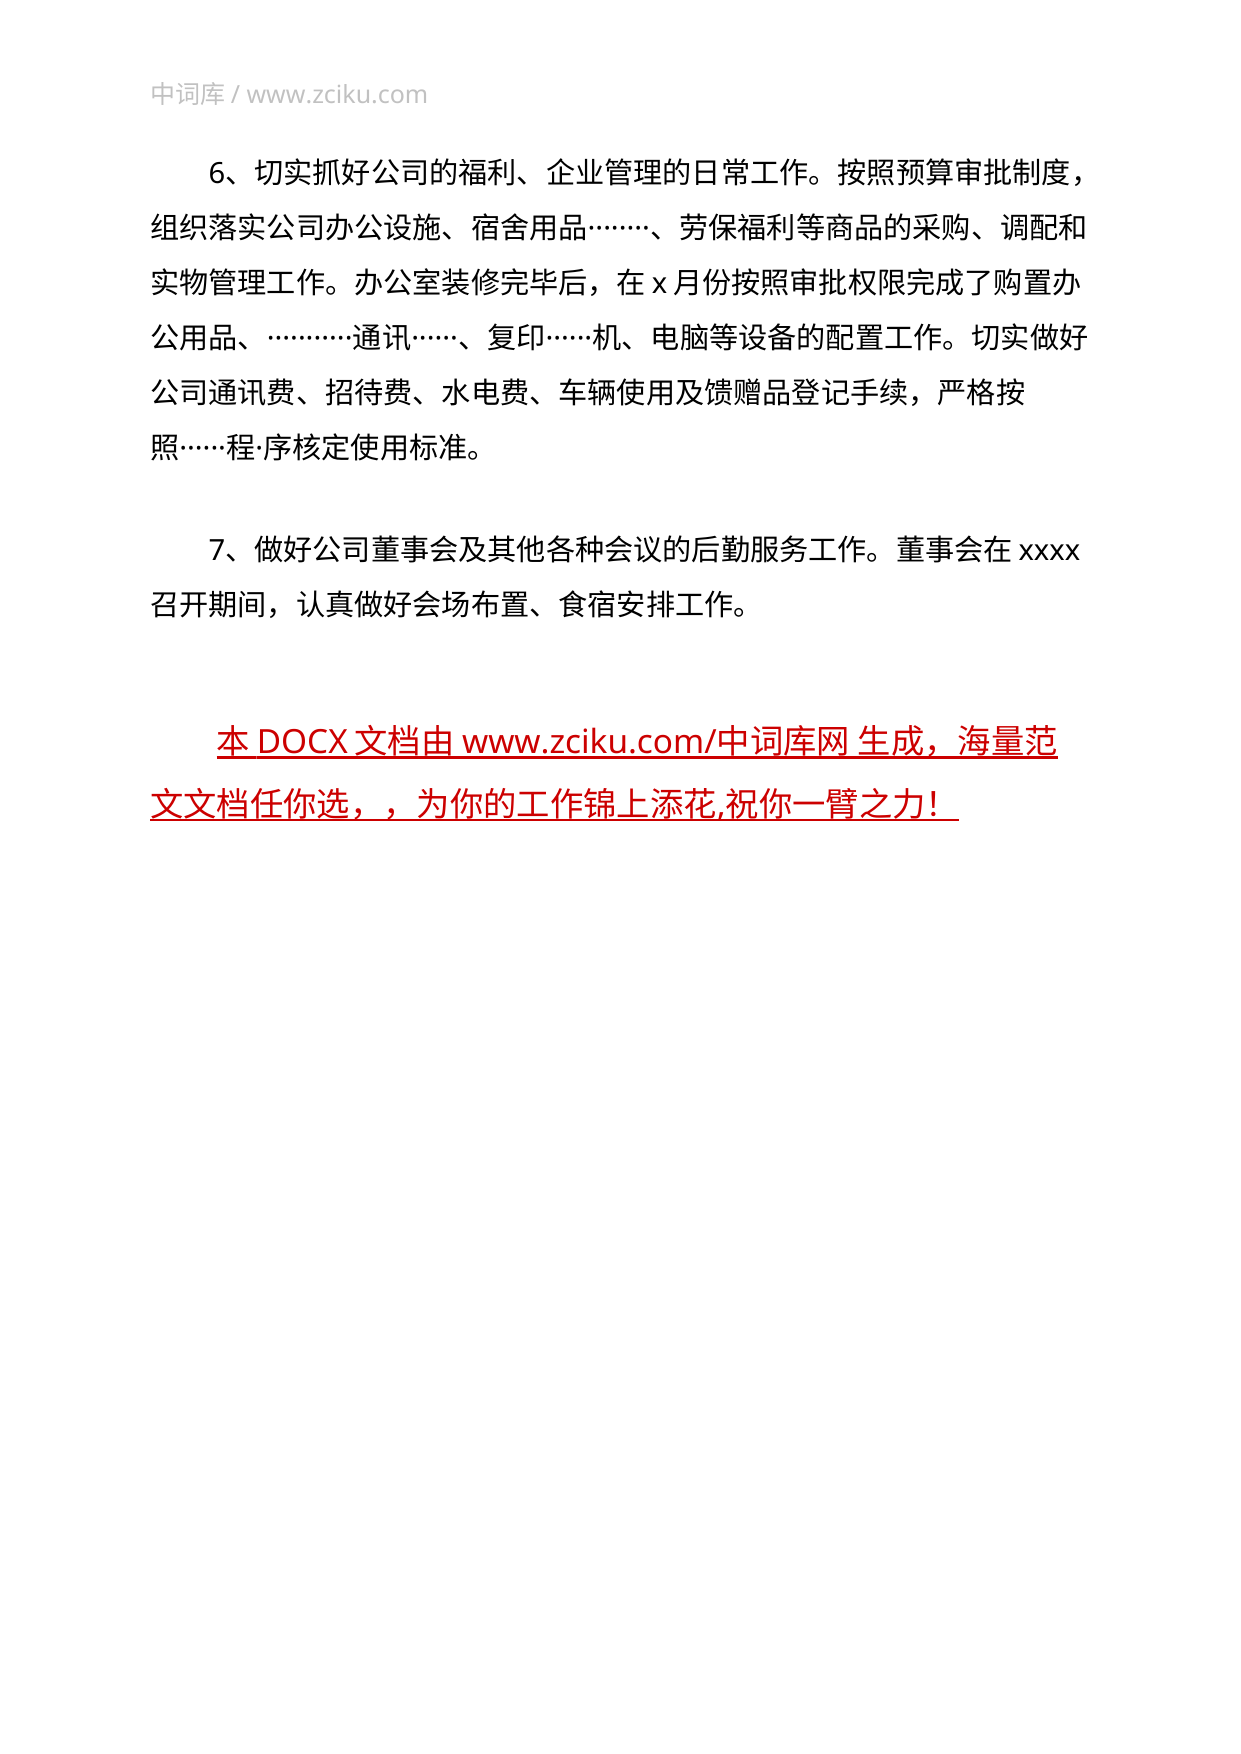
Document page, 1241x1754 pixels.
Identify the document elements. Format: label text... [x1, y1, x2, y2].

text 6、切实抓好公司的福利、企业管理的日常工作。按照预算审批制度，组织落实公司办公设施、宿舍用品········、劳保福利等商品的采购、调配和实物管理工作。办公室装修完毕后，在x月份按照审批权限完成了购置办公用品、···········通讯······、复印······机、电脑等设备的配置工作。切实做好公司通讯费、招待费、水电费、车辆使用及馈赠品登记手续，严格按照······程·序核定使用标准。 [150, 150, 1090, 467]
text 本DOCX文档由 www.zciku.com/中词库网 生成，海量范文文档任你选，，为你的工作锦上添花,祝你一臂之力！ [150, 715, 1090, 826]
text 7、做好公司董事会及其他各种会议的后勤服务工作。董事会在xxxx召开期间，认真做好会场布置、食宿安排工作。 [150, 527, 1090, 624]
